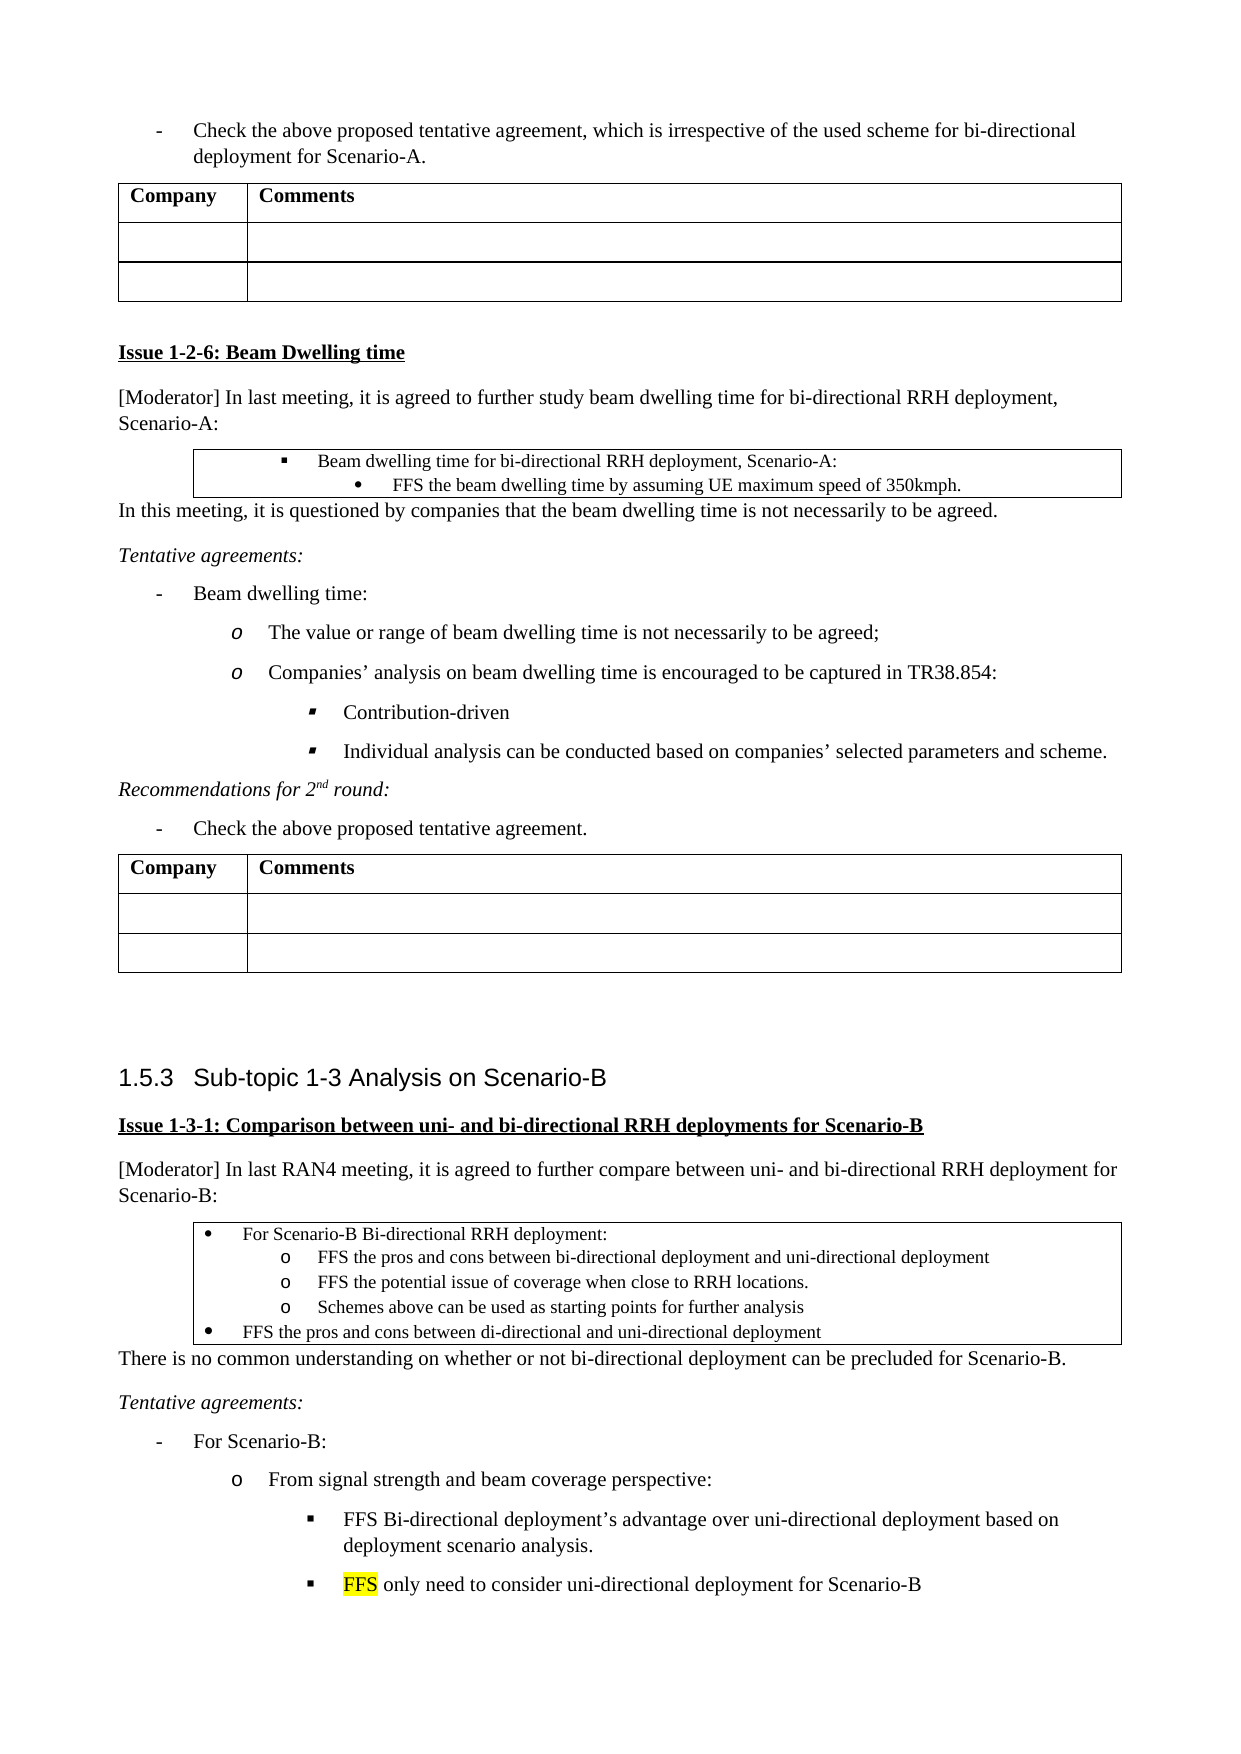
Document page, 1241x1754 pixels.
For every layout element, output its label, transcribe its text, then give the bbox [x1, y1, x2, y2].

text In this meeting, it is questioned by companies that the beam dwelling time is not necessarily to be agreed. [118, 498, 1122, 522]
table_cell [119, 223, 247, 261]
table_cell [248, 934, 1121, 972]
list Check the above proposed tentative agreement, which is irrespective of the used scheme for bi-directional deployment for Scenario-A. [156, 118, 1122, 168]
subtitle Sub-topic 1-3 Analysis on Scenario-B [118, 1063, 1122, 1091]
list From signal strength and beam coverage perspective: [231, 1467, 1122, 1493]
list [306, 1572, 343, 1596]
text Issue 1-2-6: Beam Dwelling time [118, 340, 1122, 364]
list For Scenario-B: [156, 1428, 1122, 1453]
table_cell [119, 894, 247, 933]
text [Moderator] In last RAN4 meeting, it is agreed to further compare between uni- and bi-directional RRH deployment for Scenario-B: [118, 1157, 1122, 1207]
text Tentative agreements: [118, 543, 1122, 567]
table_cell [119, 263, 247, 301]
table_header Comments [248, 855, 1121, 893]
list FFS Bi-directional deployment’s advantage over uni-directional deployment based on deployment scenario analysis. [306, 1507, 1122, 1557]
list Individual analysis can be conducted based on companies’ selected parameters and scheme. [306, 738, 1122, 763]
text There is no common understanding on whether or not bi-directional deployment can be precluded for Scenario-B. [118, 1345, 1122, 1369]
list Companies’ analysis on beam dwelling time is encouraged to be captured in TR38.854: [231, 660, 1122, 686]
table_header For Scenario-B Bi-directional RRH deployment: FFS the pros and cons between bi-directional deployment and uni-directional deployment FFS the potential issue of coverage when close to RRH locations. Schemes above can be used as starting points for further analysis FFS the pros and cons between di-directional and uni-directional deployment [194, 1223, 1121, 1344]
table_cell [248, 894, 1121, 933]
text Recommendations for 2nd round: [118, 777, 1122, 801]
text Issue 1-3-1: Comparison between uni- and bi-directional RRH deployments for Scenario-B [118, 1112, 1122, 1137]
table_cell [248, 223, 1121, 261]
table_header Beam dwelling time for bi-directional RRH deployment, Scenario-A: FFS the beam dwelling time by assuming UE maximum speed of 350kmph. [194, 450, 1121, 497]
list The value or range of beam dwelling time is not necessarily to be agreed; [231, 620, 1122, 645]
text Tentative agreements: [118, 1390, 1122, 1414]
list Contribution-driven [306, 700, 1122, 724]
table_cell [119, 934, 247, 972]
table_header Company [119, 855, 247, 893]
table_cell [248, 263, 1121, 301]
table_header Company [119, 184, 247, 222]
list Check the above proposed tentative agreement. [156, 815, 1122, 839]
table_header Comments [248, 184, 1121, 222]
list FFS only need to consider uni-directional deployment for Scenario-B [378, 1572, 1122, 1596]
list Beam dwelling time: [156, 581, 1122, 605]
text [Moderator] In last meeting, it is agreed to further study beam dwelling time for bi-directional RRH deployment, Scenario-A: [118, 385, 1122, 435]
